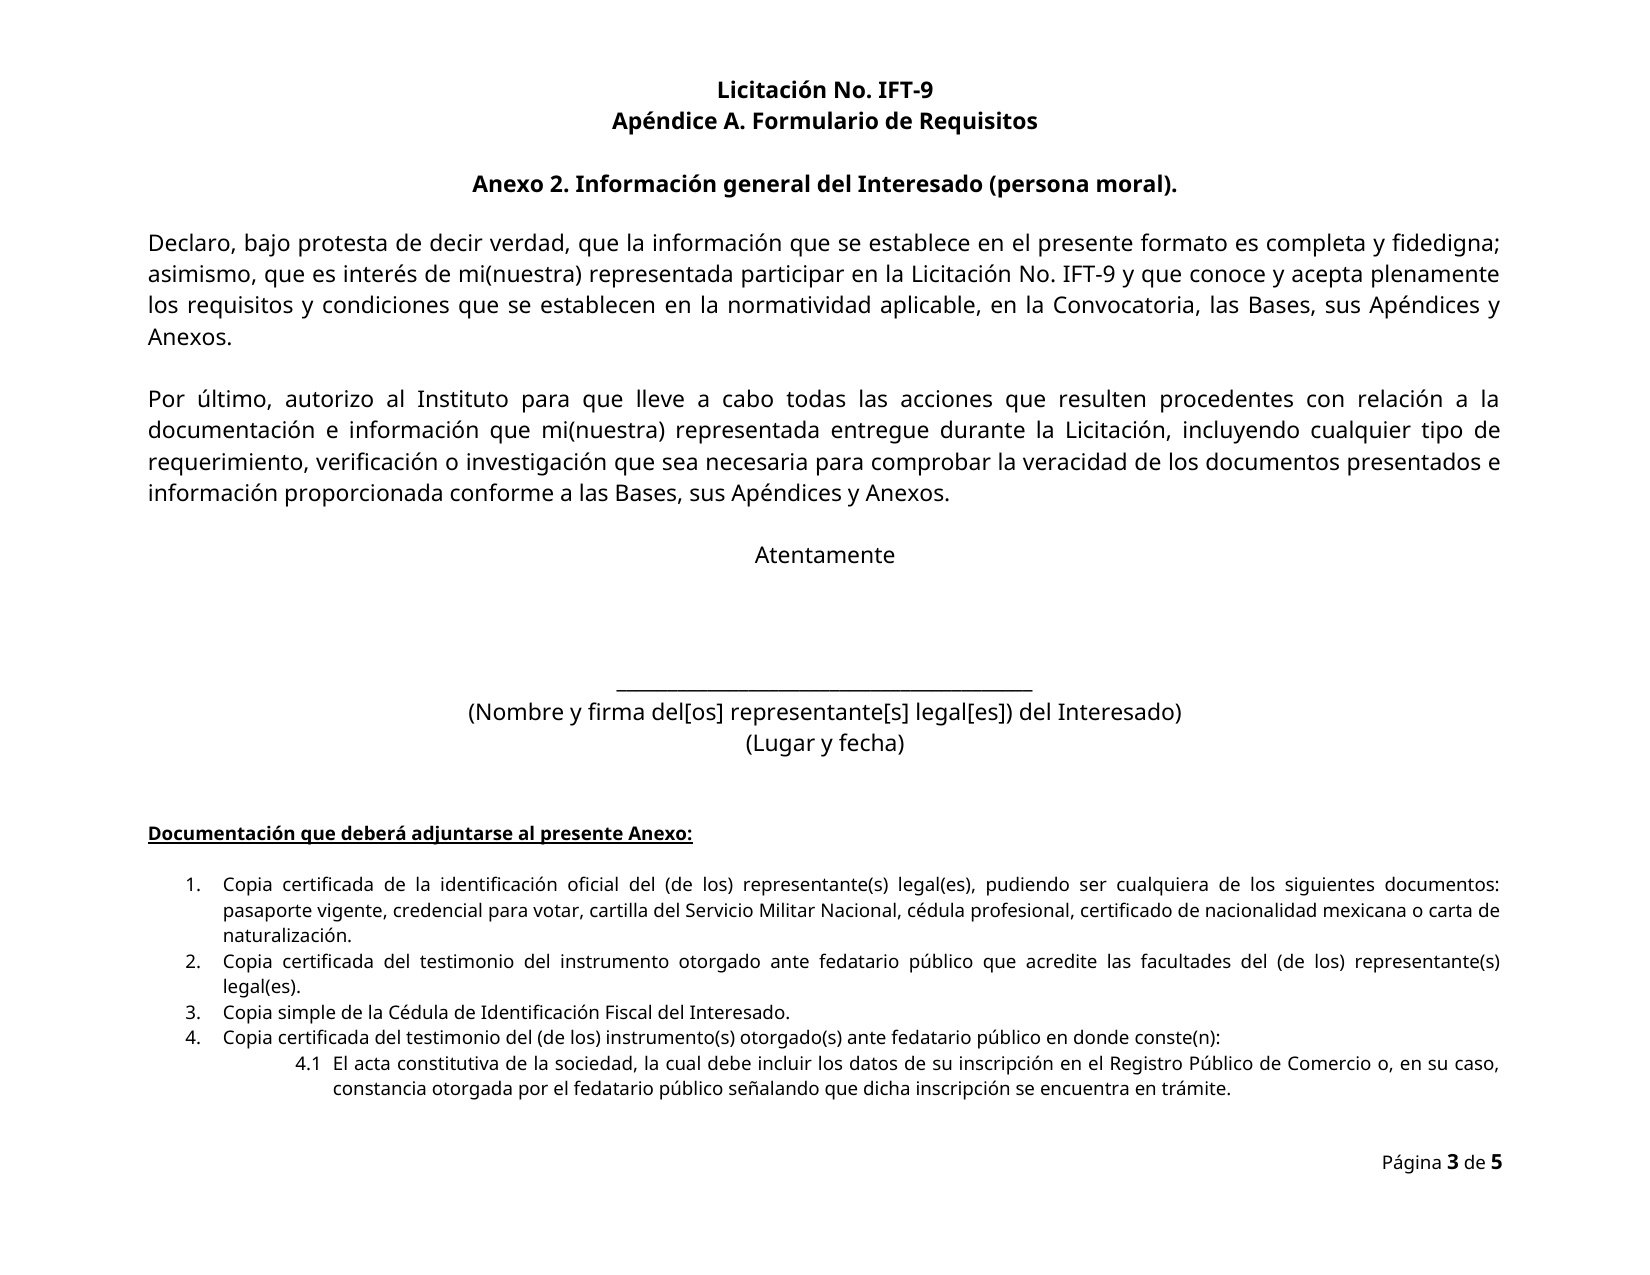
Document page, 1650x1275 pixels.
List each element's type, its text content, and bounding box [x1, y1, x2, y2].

text Documentación que deberá adjuntarse al presente Anexo: [148, 821, 1502, 846]
text _________________________________________ [148, 664, 1502, 696]
list Copia simple de la Cédula de Identificación Fiscal del Interesado. [185, 999, 1502, 1025]
text (Nombre y firma del[os] representante[s] legal[es]) del Interesado) [148, 696, 1502, 727]
text (Lugar y fecha) [148, 727, 1502, 758]
list El acta constitutiva de la sociedad, la cual debe incluir los datos de su inscripción en el Registro Público de Comercio o, en su caso, constancia otorgada por el fedatario público señalando que dicha inscripción se encuentra en trámite. [295, 1050, 1502, 1101]
list Copia certificada de la identificación oficial del (de los) representante(s) legal(es), pudiendo ser cualquiera de los siguientes documentos: pasaporte vigente, credencial para votar, cartilla del Servicio Militar Nacional, cédula profesional, certificado de nacionalidad mexicana o carta de naturalización. [185, 872, 1502, 948]
list Copia certificada del testimonio del (de los) instrumento(s) otorgado(s) ante fedatario público en donde conste(n): [185, 1025, 1502, 1050]
list Copia certificada del testimonio del instrumento otorgado ante fedatario público que acredite las facultades del (de los) representante(s) legal(es). [185, 948, 1502, 999]
text Declaro, bajo protesta de decir verdad, que la información que se establece en el presente formato es completa y fidedigna; asimismo, que es interés de mi(nuestra) representada participar en la Licitación No. IFT-9 y que conoce y acepta plenamente los requisitos y condiciones que se establecen en la normatividad aplicable, en la Convocatoria, las Bases, sus Apéndices y Anexos. [148, 227, 1502, 352]
text Atentamente [148, 539, 1502, 571]
text Por último, autorizo al Instituto para que lleve a cabo todas las acciones que resulten procedentes con relación a la documentación e información que mi(nuestra) representada entregue durante la Licitación, incluyendo cualquier tipo de requerimiento, verificación o investigación que sea necesaria para comprobar la veracidad de los documentos presentados e información proporcionada conforme a las Bases, sus Apéndices y Anexos. [148, 383, 1502, 508]
